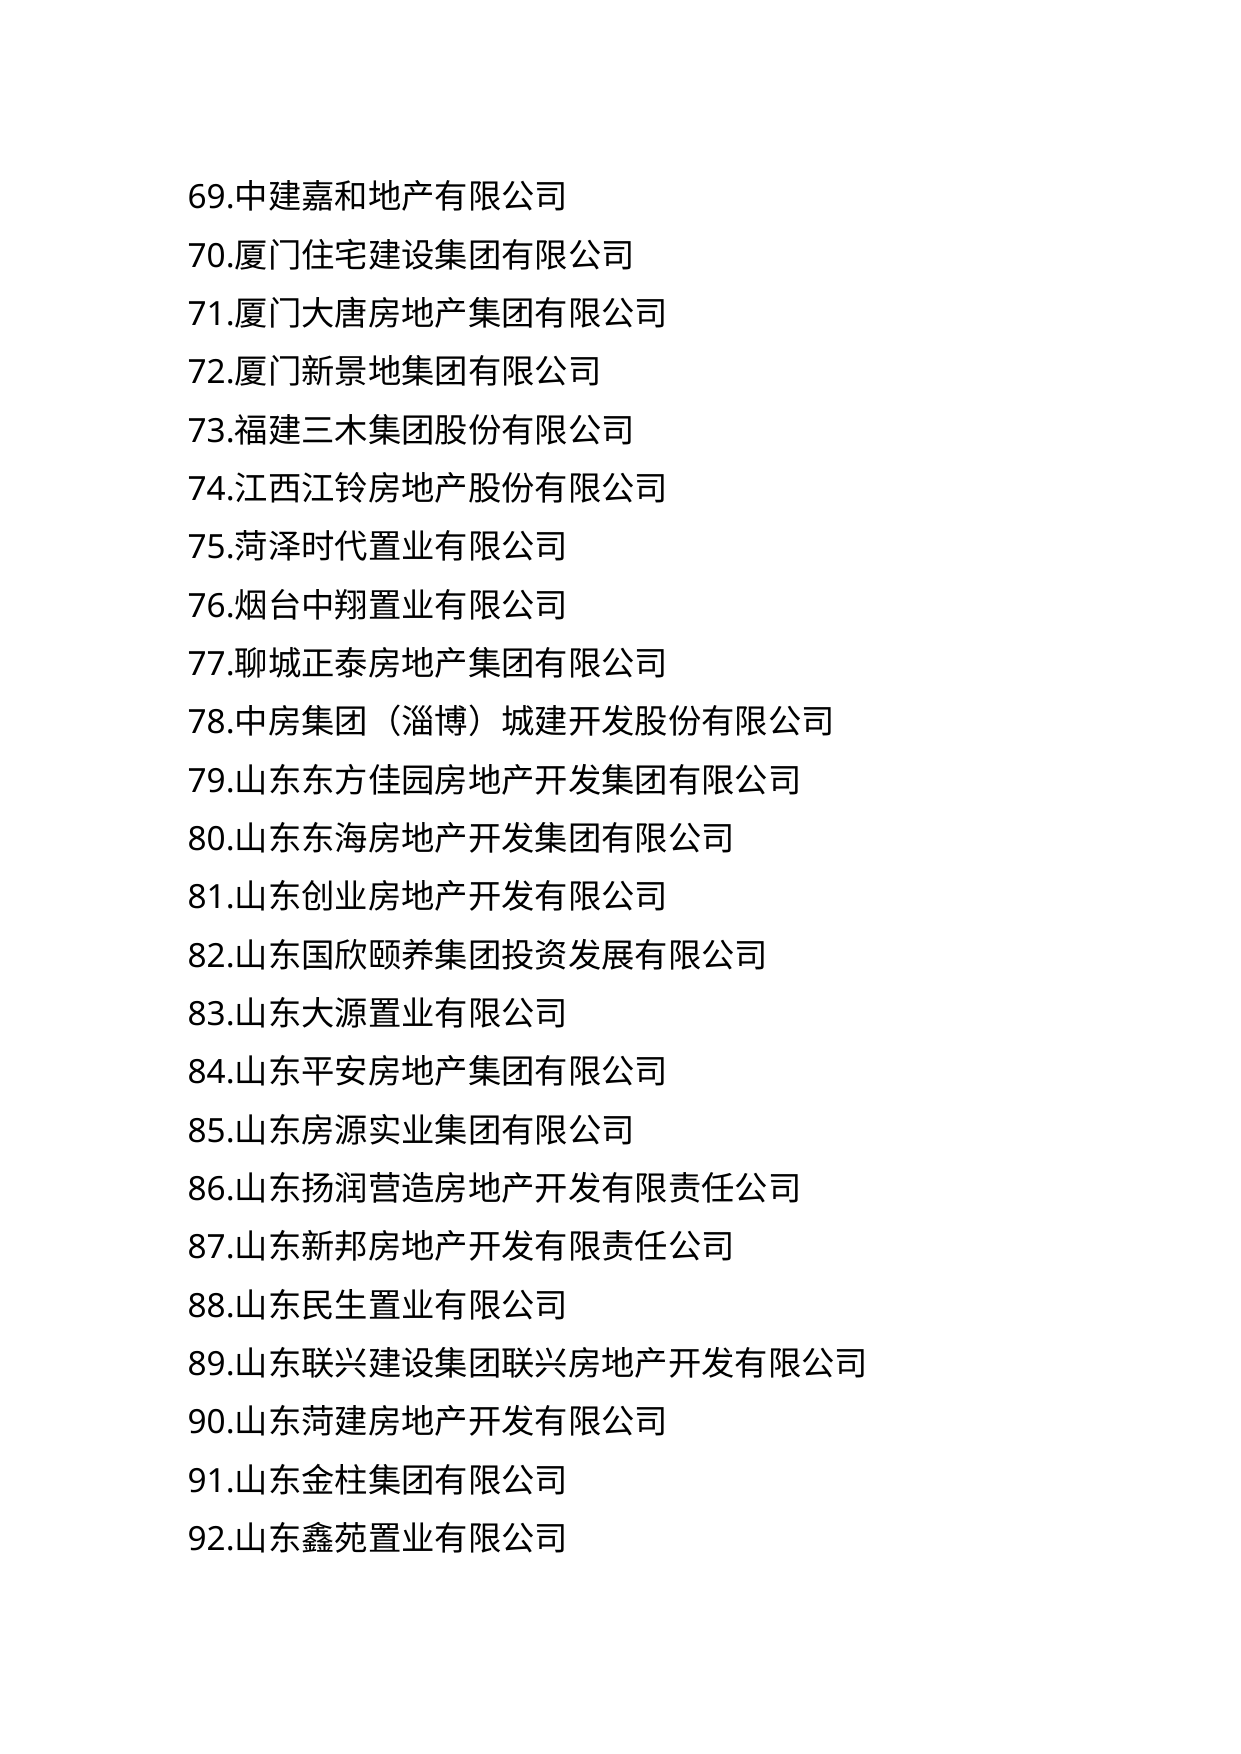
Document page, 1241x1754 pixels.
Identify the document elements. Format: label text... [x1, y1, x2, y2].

text 69.中建嘉和地产有限公司 [187, 162, 1053, 220]
text 79.山东东方佳园房地产开发集团有限公司 [187, 745, 1053, 804]
text 70.厦门住宅建设集团有限公司 [187, 220, 1053, 279]
text 87.山东新邦房地产开发有限责任公司 [187, 1212, 1053, 1270]
text 91.山东金柱集团有限公司 [187, 1445, 1053, 1504]
text 75.菏泽时代置业有限公司 [187, 512, 1053, 570]
text 71.厦门大唐房地产集团有限公司 [187, 279, 1053, 337]
text 82.山东国欣颐养集团投资发展有限公司 [187, 920, 1053, 979]
text 88.山东民生置业有限公司 [187, 1270, 1053, 1329]
text 86.山东扬润营造房地产开发有限责任公司 [187, 1154, 1053, 1212]
text 74.江西江铃房地产股份有限公司 [187, 454, 1053, 512]
text 85.山东房源实业集团有限公司 [187, 1095, 1053, 1154]
text 80.山东东海房地产开发集团有限公司 [187, 804, 1053, 862]
text 78.中房集团（淄博）城建开发股份有限公司 [187, 687, 1053, 745]
text 83.山东大源置业有限公司 [187, 979, 1053, 1037]
text 72.厦门新景地集团有限公司 [187, 337, 1053, 395]
text 92.山东鑫苑置业有限公司 [187, 1504, 1053, 1562]
text 89.山东联兴建设集团联兴房地产开发有限公司 [187, 1329, 1053, 1387]
text 84.山东平安房地产集团有限公司 [187, 1037, 1053, 1095]
text 77.聊城正泰房地产集团有限公司 [187, 629, 1053, 687]
text 90.山东菏建房地产开发有限公司 [187, 1387, 1053, 1445]
text 81.山东创业房地产开发有限公司 [187, 862, 1053, 920]
text 73.福建三木集团股份有限公司 [187, 395, 1053, 454]
text 76.烟台中翔置业有限公司 [187, 570, 1053, 629]
